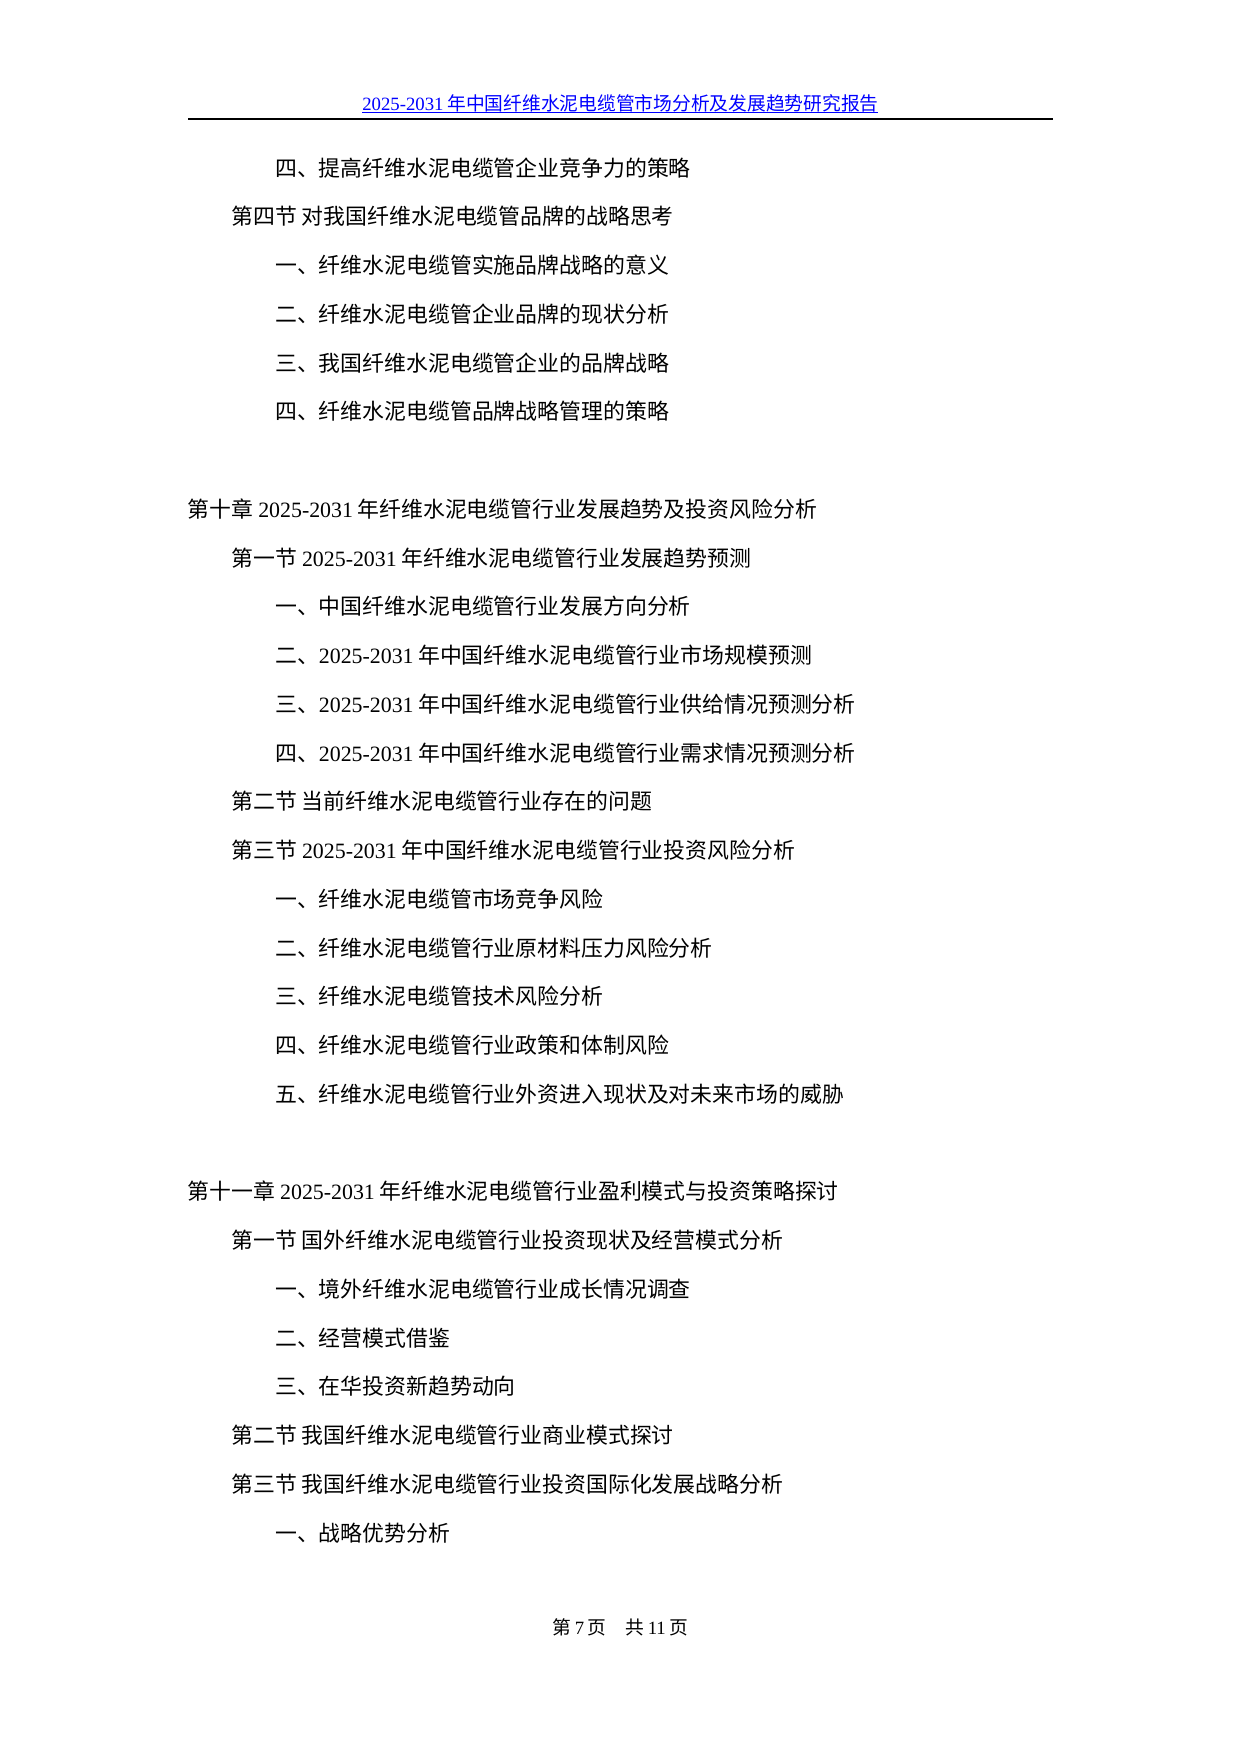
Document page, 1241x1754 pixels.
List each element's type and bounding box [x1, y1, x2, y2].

text [187, 150, 1053, 1548]
